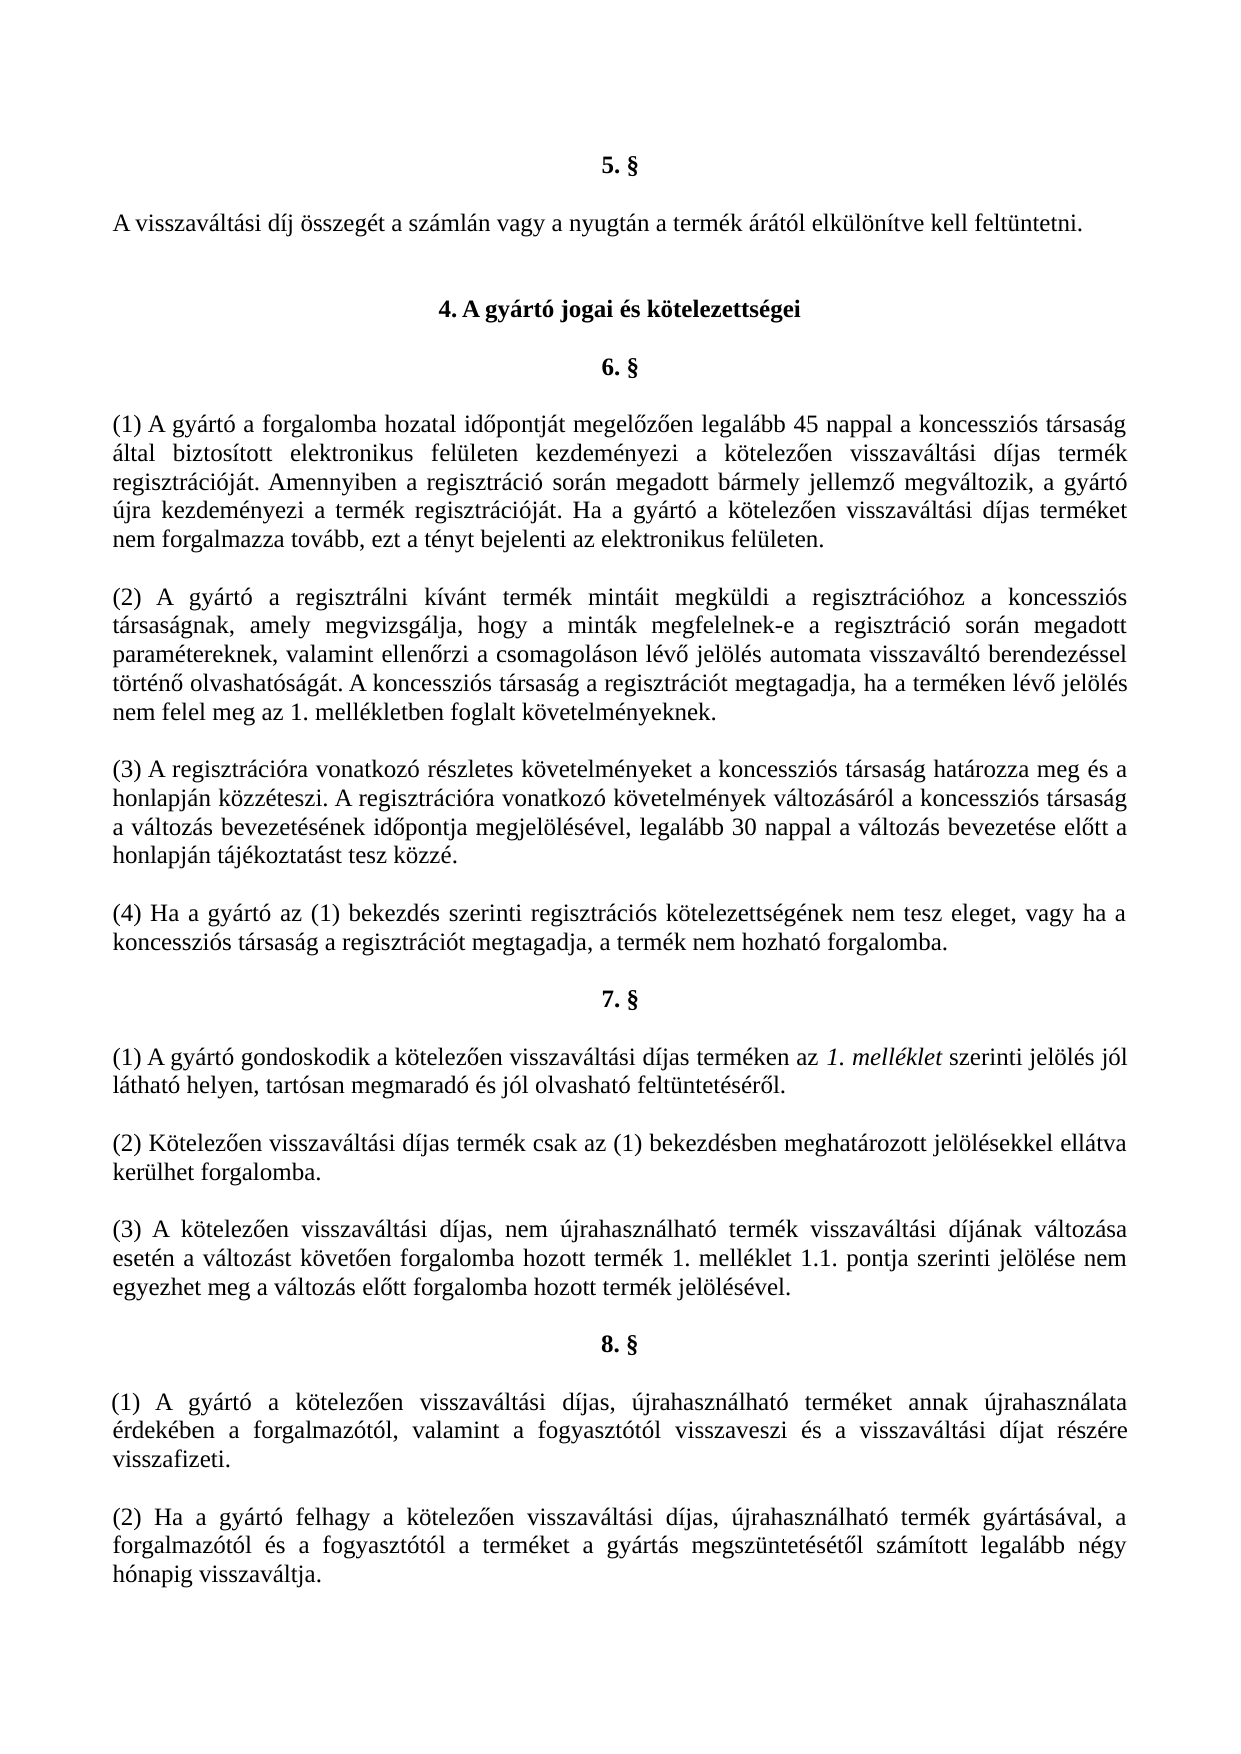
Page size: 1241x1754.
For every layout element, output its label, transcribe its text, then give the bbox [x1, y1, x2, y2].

text (2) A gyártó a regisztrálni kívánt termék mintáit megküldi a regisztrációhoz a koncessziós társaságnak, amely megvizsgálja, hogy a minták megfelelnek-e a regisztráció során megadott paramétereknek, valamint ellenőrzi a csomagoláson lévő jelölés automata visszaváltó berendezéssel történő olvashatóságát. A koncessziós társaság a regisztrációt megtagadja, ha a terméken lévő jelölés nem felel meg az 1. mellékletben foglalt követelményeknek. [112, 582, 1128, 725]
text (1) A gyártó gondoskodik a kötelezően visszaváltási díjas terméken az 1. melléklet szerinti jelölés jól látható helyen, tartósan megmaradó és jól olvasható feltüntetéséről. [112, 1042, 1128, 1099]
text 7. § [112, 984, 1128, 1013]
text (2) Ha a gyártó felhagy a kötelezően visszaváltási díjas, újrahasználható termék gyártásával, a forgalmazótól és a fogyasztótól a terméket a gyártás megszüntetésétől számított legalább négy hónapig visszaváltja. [112, 1502, 1128, 1588]
text (3) A kötelezően visszaváltási díjas, nem újrahasználható termék visszaváltási díjának változása esetén a változást követően forgalomba hozott termék 1. melléklet 1.1. pontja szerinti jelölése nem egyezhet meg a változás előtt forgalomba hozott termék jelölésével. [112, 1214, 1128, 1300]
text 6. § [112, 352, 1128, 380]
text (2) Kötelezően visszaváltási díjas termék csak az (1) bekezdésben meghatározott jelölésekkel ellátva kerülhet forgalomba. [112, 1128, 1128, 1185]
text (3) A regisztrációra vonatkozó részletes követelményeket a koncessziós társaság határozza meg és a honlapján közzéteszi. A regisztrációra vonatkozó követelmények változásáról a koncessziós társaság a változás bevezetésének időpontja megjelölésével, legalább 30 nappal a változás bevezetése előtt a honlapján tájékoztatást tesz közzé. [112, 754, 1128, 869]
text A visszaváltási díj összegét a számlán vagy a nyugtán a termék árától elkülönítve kell feltüntetni. [112, 208, 1128, 237]
text (4) Ha a gyártó az (1) bekezdés szerinti regisztrációs kötelezettségének nem tesz eleget, vagy ha a koncessziós társaság a regisztrációt megtagadja, a termék nem hozható forgalomba. [112, 898, 1128, 955]
text (1) A gyártó a kötelezően visszaváltási díjas, újrahasználható terméket annak újrahasználata érdekében a forgalmazótól, valamint a fogyasztótól visszaveszi és a visszaváltási díjat részére visszafizeti. [111, 1387, 1128, 1473]
text 5. § [112, 150, 1128, 179]
text 4. A gyártó jogai és kötelezettségei [111, 294, 1128, 323]
text (1) A gyártó a forgalomba hozatal időpontját megelőzően legalább 45 nappal a koncessziós társaság által biztosított elektronikus felületen kezdeményezi a kötelezően visszaváltási díjas termék regisztrációját. Amennyiben a regisztráció során megadott bármely jellemző megváltozik, a gyártó újra kezdeményezi a termék regisztrációját. Ha a gyártó a kötelezően visszaváltási díjas terméket nem forgalmazza tovább, ezt a tényt bejelenti az elektronikus felületen. [112, 409, 1128, 553]
text 8. § [111, 1329, 1128, 1358]
